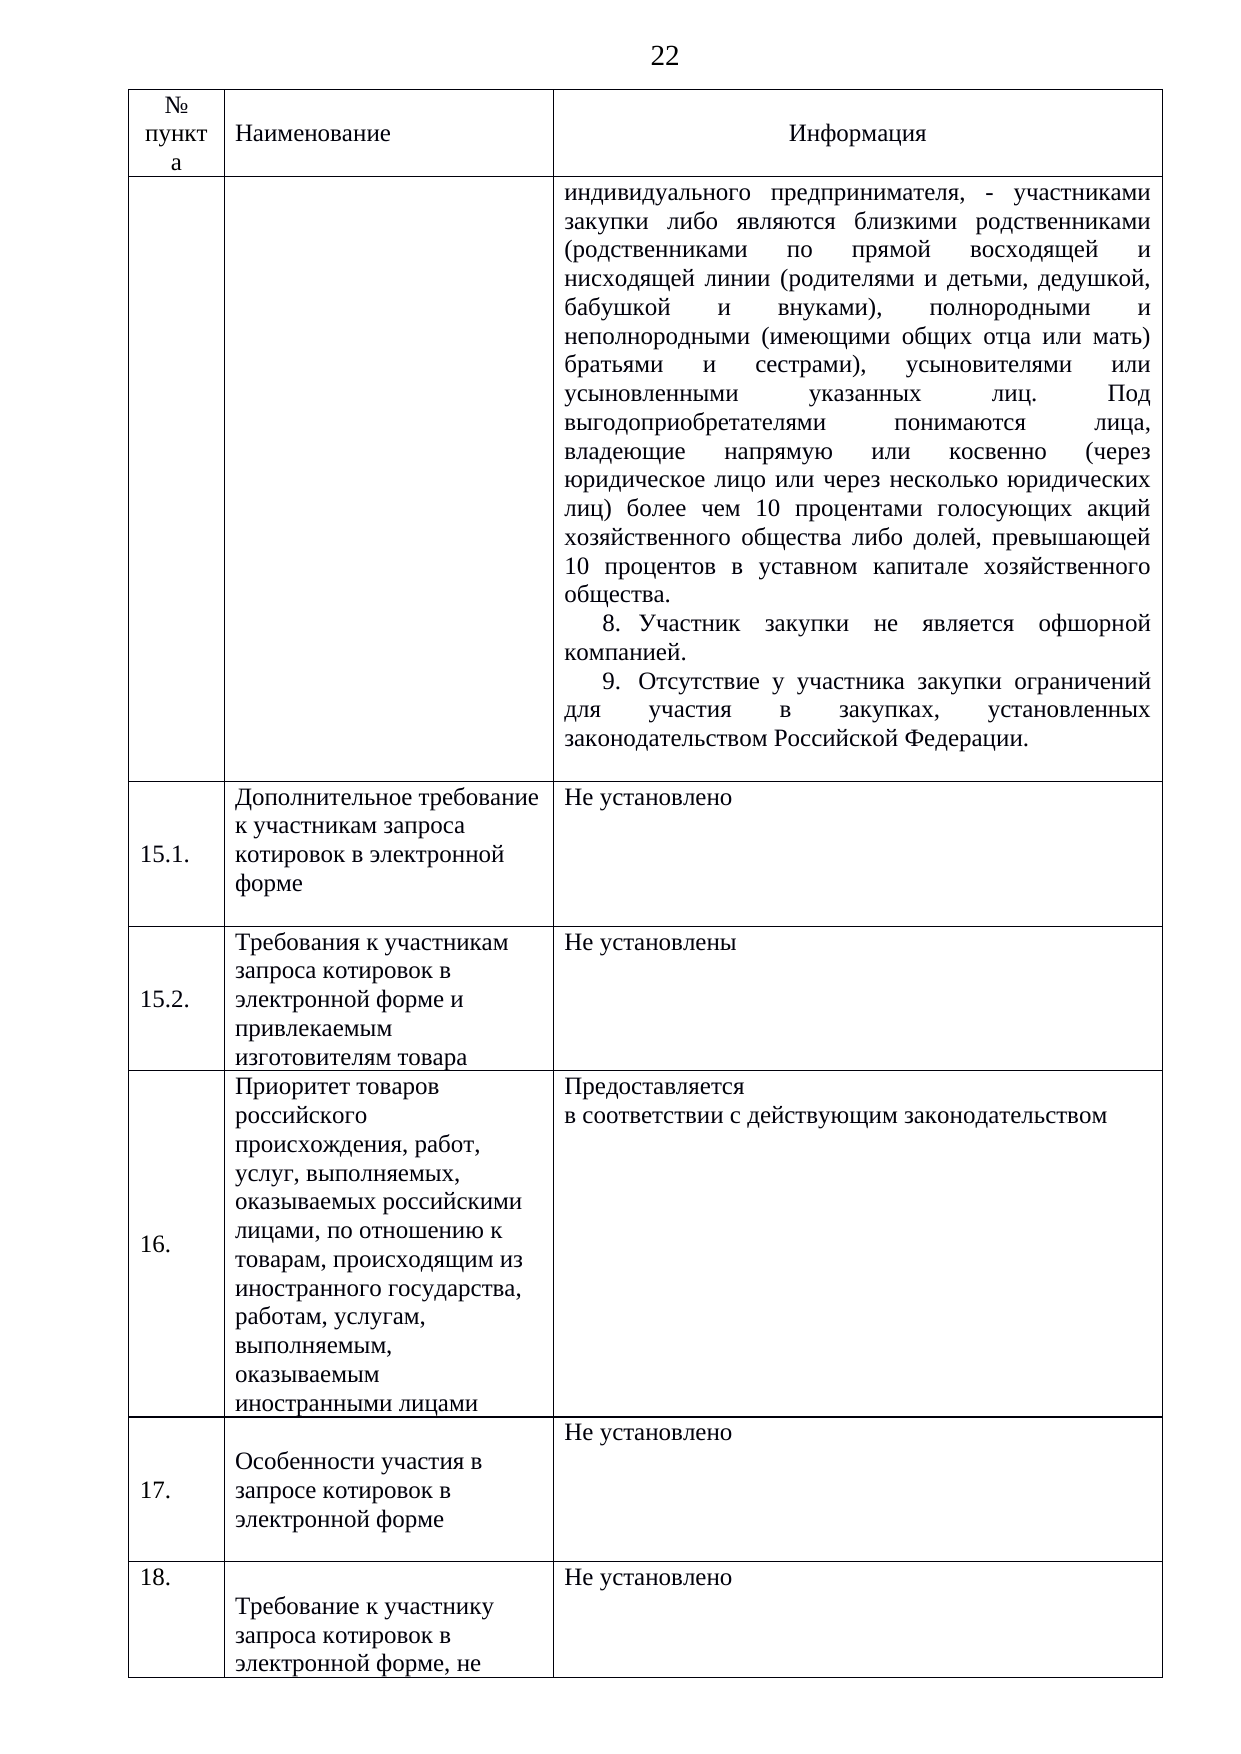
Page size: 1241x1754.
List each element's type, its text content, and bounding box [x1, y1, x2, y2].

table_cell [225, 1562, 553, 1677]
table_cell [129, 1071, 224, 1416]
table_cell Не установлено [554, 782, 1162, 926]
table_cell Дополнительное требование к участникам запроса котировок в электронной форме [225, 782, 553, 926]
table_cell Не установлено [554, 1418, 1162, 1561]
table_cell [554, 177, 1162, 781]
table_cell Не установлены [554, 927, 1162, 1070]
table_cell [129, 1562, 224, 1677]
table_cell 15.1. [129, 782, 224, 926]
table_cell Предоставляется в соответствии с действующим законодательством [554, 1071, 1162, 1416]
table_header Наименование [225, 90, 553, 176]
table_cell 15.2. [129, 927, 224, 1070]
table_cell Особенности участия в запросе котировок в электронной форме [225, 1418, 553, 1561]
table_header № пункта [129, 90, 224, 176]
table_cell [225, 177, 553, 781]
table_header Информация [554, 90, 1162, 176]
table_cell Приоритет товаров российского происхождения, работ, услуг, выполняемых, оказываемых российскими лицами, по отношению к товарам, происходящим из иностранного государства, работам, услугам, выполняемым, оказываемым иностранными лицами [225, 1071, 553, 1416]
table_cell Не установлено [554, 1562, 1162, 1677]
table_cell [129, 1418, 224, 1561]
table_cell [129, 177, 224, 781]
table_cell Требования к участникам запроса котировок в электронной форме и привлекаемым изготовителям товара [225, 927, 553, 1070]
